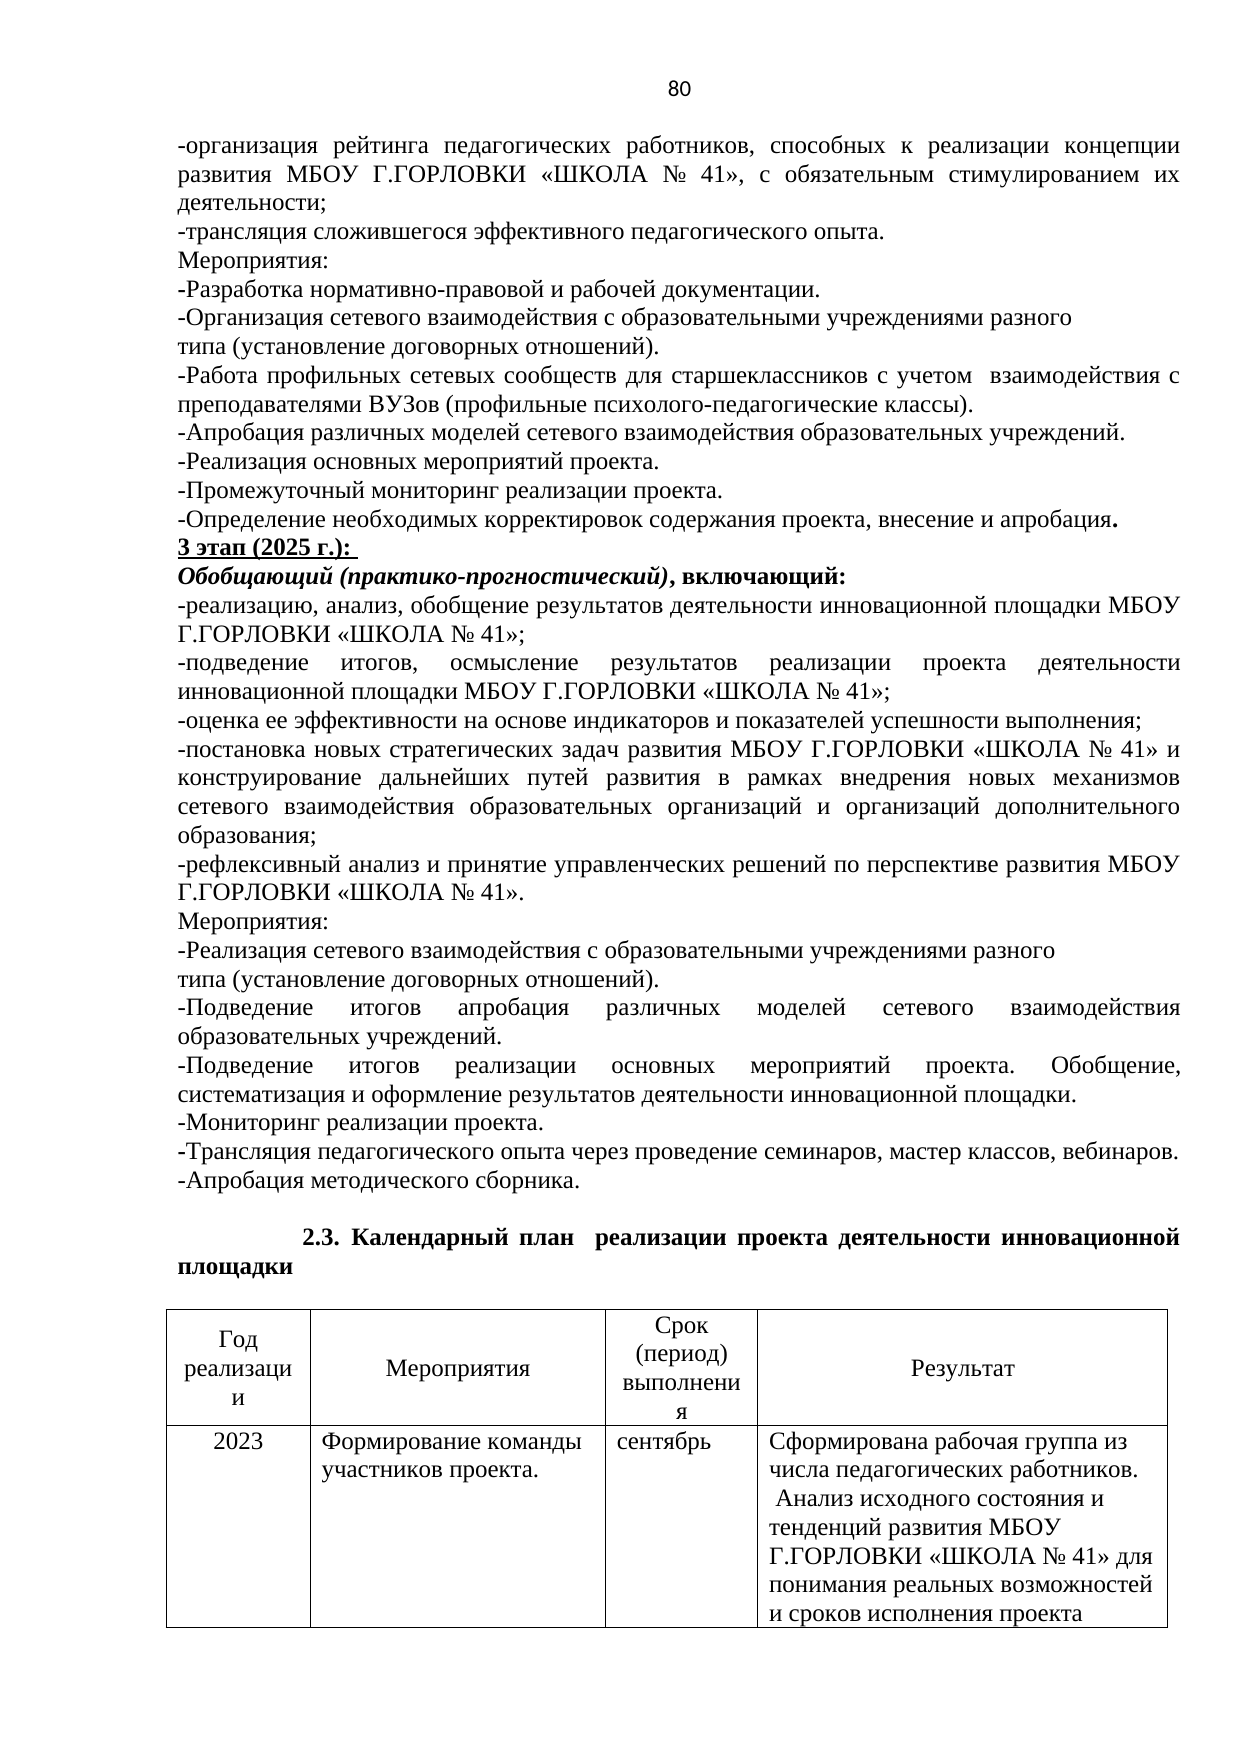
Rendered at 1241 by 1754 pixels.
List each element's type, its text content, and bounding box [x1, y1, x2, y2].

text -оценка ее эффективности на основе индикаторов и показателей успешности выполнения; [177, 705, 1181, 734]
table_header Срок (период) выполнения [606, 1310, 757, 1425]
table_header Год реализации [167, 1310, 310, 1425]
text -Апробация различных моделей сетевого взаимодействия образовательных учреждений. [177, 417, 1181, 446]
text -Работа профильных сетевых сообществ для старшеклассников с учетом взаимодействия с преподавателями ВУЗов (профильные психолого-педагогические классы). [177, 360, 1181, 417]
text типа (установление договорных отношений). [177, 964, 1181, 992]
text -Разработка нормативно-правовой и рабочей документации. [177, 274, 1181, 302]
text -Промежуточный мониторинг реализации проекта. [177, 475, 1181, 504]
text 2.3. Календарный план реализации проекта деятельности инновационной площадки [177, 1222, 1181, 1280]
text -Организация сетевого взаимодействия с образовательными учреждениями разного [177, 302, 1181, 331]
text -подведение итогов, осмысление результатов реализации проекта деятельности инновационной площадки МБОУ Г.ГОРЛОВКИ «ШКОЛА № 41»; [177, 647, 1181, 705]
text -рефлексивный анализ и принятие управленческих решений по перспективе развития МБОУ Г.ГОРЛОВКИ «ШКОЛА № 41». [177, 849, 1181, 906]
text -Апробация методического сборника. [177, 1165, 1181, 1194]
text Обобщающий (практико-прогностический), включающий: [177, 561, 1181, 590]
table_cell 2023 [167, 1426, 310, 1627]
text -постановка новых стратегических задач развития МБОУ Г.ГОРЛОВКИ «ШКОЛА № 41» и конструирование дальнейших путей развития в рамках внедрения новых механизмов сетевого взаимодействия образовательных организаций и организаций дополнительного образования; [177, 734, 1181, 849]
text -Реализация сетевого взаимодействия с образовательными учреждениями разного [177, 935, 1181, 964]
text -Мониторинг реализации проекта. [177, 1107, 1181, 1136]
table_cell Формирование команды участников проекта. [311, 1426, 605, 1627]
text Мероприятия: [177, 245, 1181, 274]
table_header Результат [758, 1310, 1167, 1425]
text -Определение необходимых корректировок содержания проекта, внесение и апробация. [177, 504, 1181, 532]
table_header Мероприятия [311, 1310, 605, 1425]
text Мероприятия: [177, 906, 1181, 935]
text -Подведение итогов реализации основных мероприятий проекта. Обобщение, систематизация и оформление результатов деятельности инновационной площадки. [177, 1050, 1181, 1107]
text -Реализация основных мероприятий проекта. [177, 446, 1181, 475]
text -Трансляция педагогического опыта через проведение семинаров, мастер классов, вебинаров. [177, 1136, 1181, 1165]
text 3 этап (2025 г.): [177, 532, 1181, 561]
text -реализацию, анализ, обобщение результатов деятельности инновационной площадки МБОУ Г.ГОРЛОВКИ «ШКОЛА № 41»; [177, 590, 1181, 647]
text -трансляция сложившегося эффективного педагогического опыта. [177, 216, 1181, 245]
text -организация рейтинга педагогических работников, способных к реализации концепции развития МБОУ Г.ГОРЛОВКИ «ШКОЛА № 41», с обязательным стимулированием их деятельности; [177, 130, 1181, 216]
text -Подведение итогов апробация различных моделей сетевого взаимодействия образовательных учреждений. [177, 992, 1181, 1050]
text типа (установление договорных отношений). [177, 331, 1181, 360]
table_cell сентябрь [606, 1426, 757, 1627]
table_cell Сформирована рабочая группа из числа педагогических работников. Анализ исходного состояния и тенденций развития МБОУ Г.ГОРЛОВКИ «ШКОЛА № 41» для понимания реальных возможностей и сроков исполнения проекта [758, 1426, 1167, 1627]
